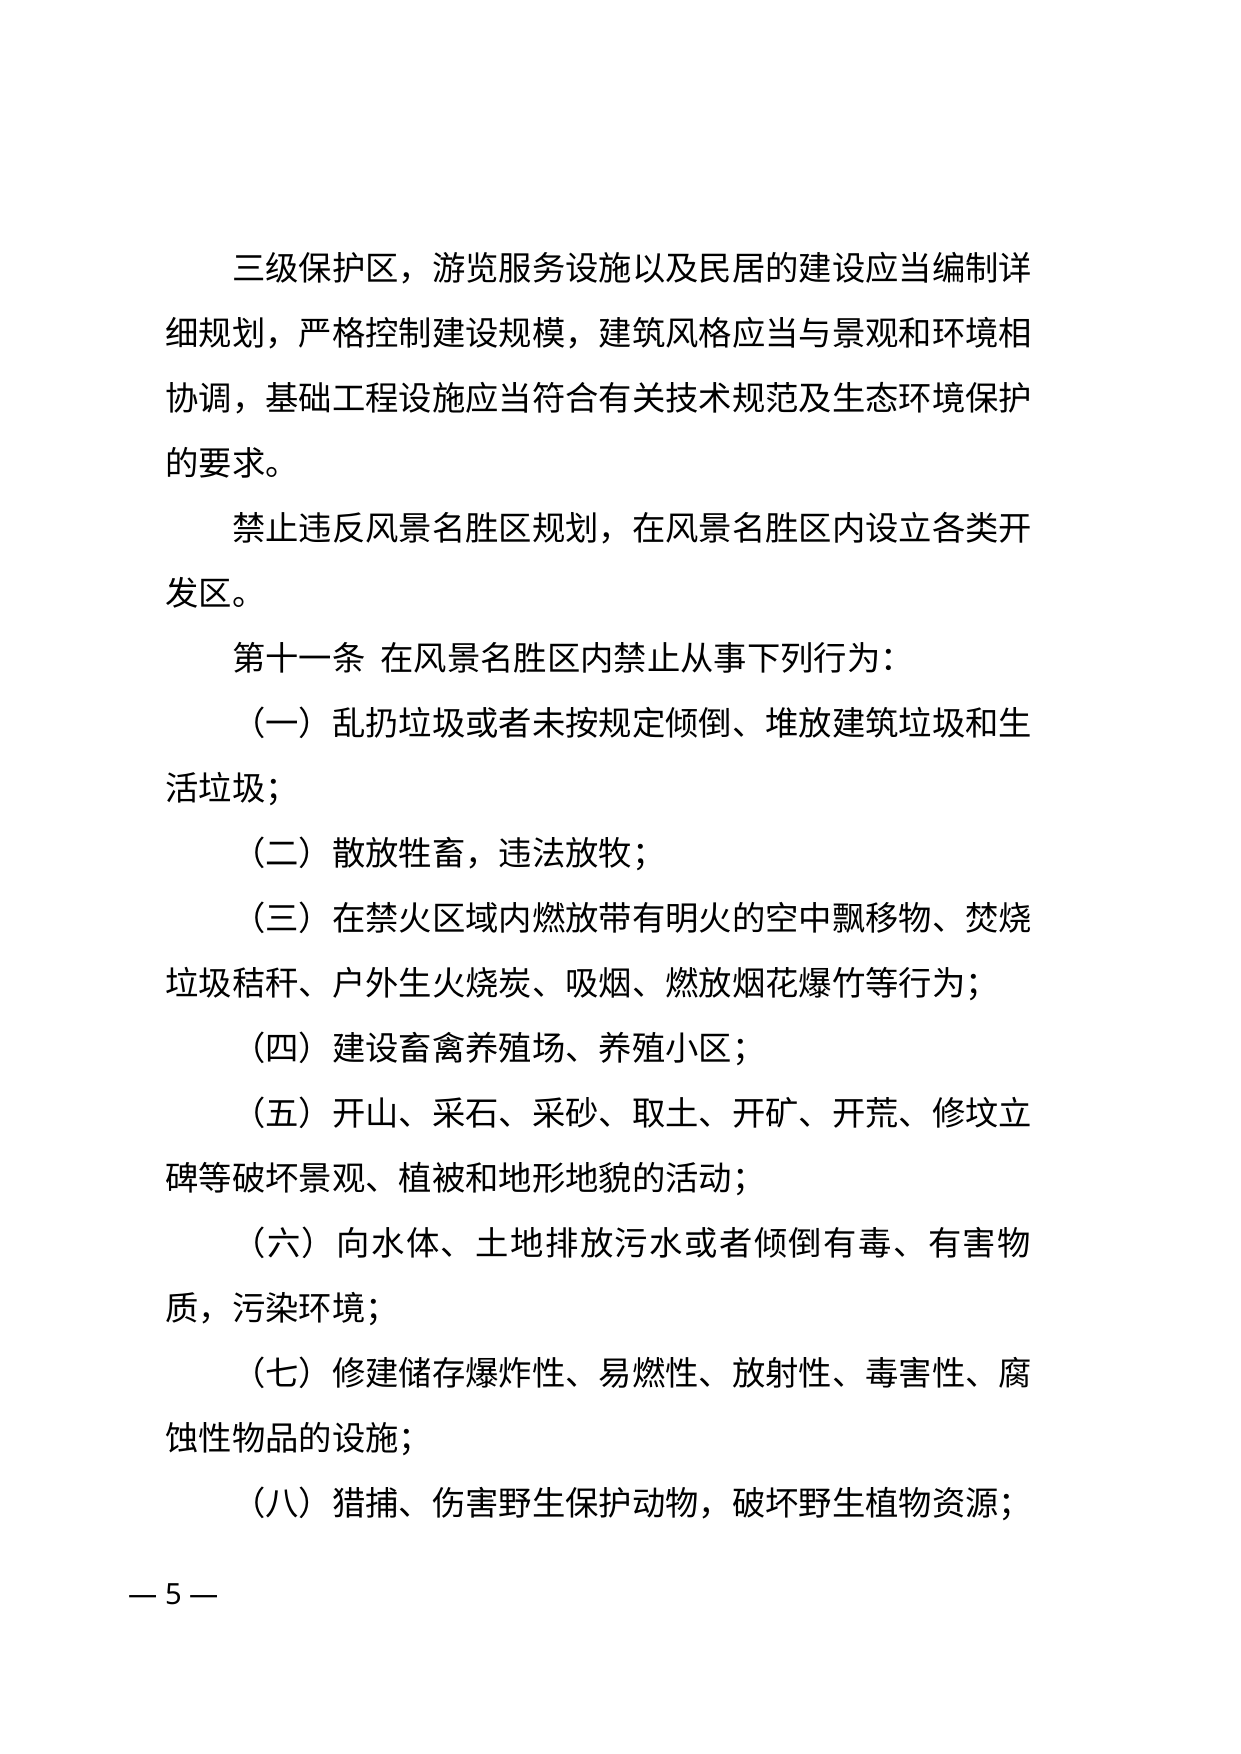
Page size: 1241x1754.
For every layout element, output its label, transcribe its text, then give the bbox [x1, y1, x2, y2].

text 三级保护区，游览服务设施以及民居的建设应当编制详细规划，严格控制建设规模，建筑风格应当与景观和环境相协调，基础工程设施应当符合有关技术规范及生态环境保护的要求。 [165, 233, 1032, 493]
text 禁止违反风景名胜区规划，在风景名胜区内设立各类开发区。 [165, 493, 1032, 623]
text （七）修建储存爆炸性、易燃性、放射性、毒害性、腐蚀性物品的设施； [165, 1338, 1032, 1468]
text （五）开山、采石、采砂、取土、开矿、开荒、修坟立碑等破坏景观、植被和地形地貌的活动； [165, 1078, 1032, 1208]
text 第十一条 在风景名胜区内禁止从事下列行为： [165, 623, 1032, 688]
text （八）猎捕、伤害野生保护动物，破坏野生植物资源； [165, 1468, 1032, 1533]
text （四）建设畜禽养殖场、养殖小区； [165, 1013, 1032, 1078]
text （三）在禁火区域内燃放带有明火的空中飘移物、焚烧垃圾秸秆、户外生火烧炭、吸烟、燃放烟花爆竹等行为； [165, 883, 1032, 1013]
text （一）乱扔垃圾或者未按规定倾倒、堆放建筑垃圾和生活垃圾； [165, 688, 1032, 818]
text （二）散放牲畜，违法放牧； [165, 818, 1032, 883]
text （六）向水体、土地排放污水或者倾倒有毒、有害物质，污染环境； [165, 1208, 1032, 1338]
